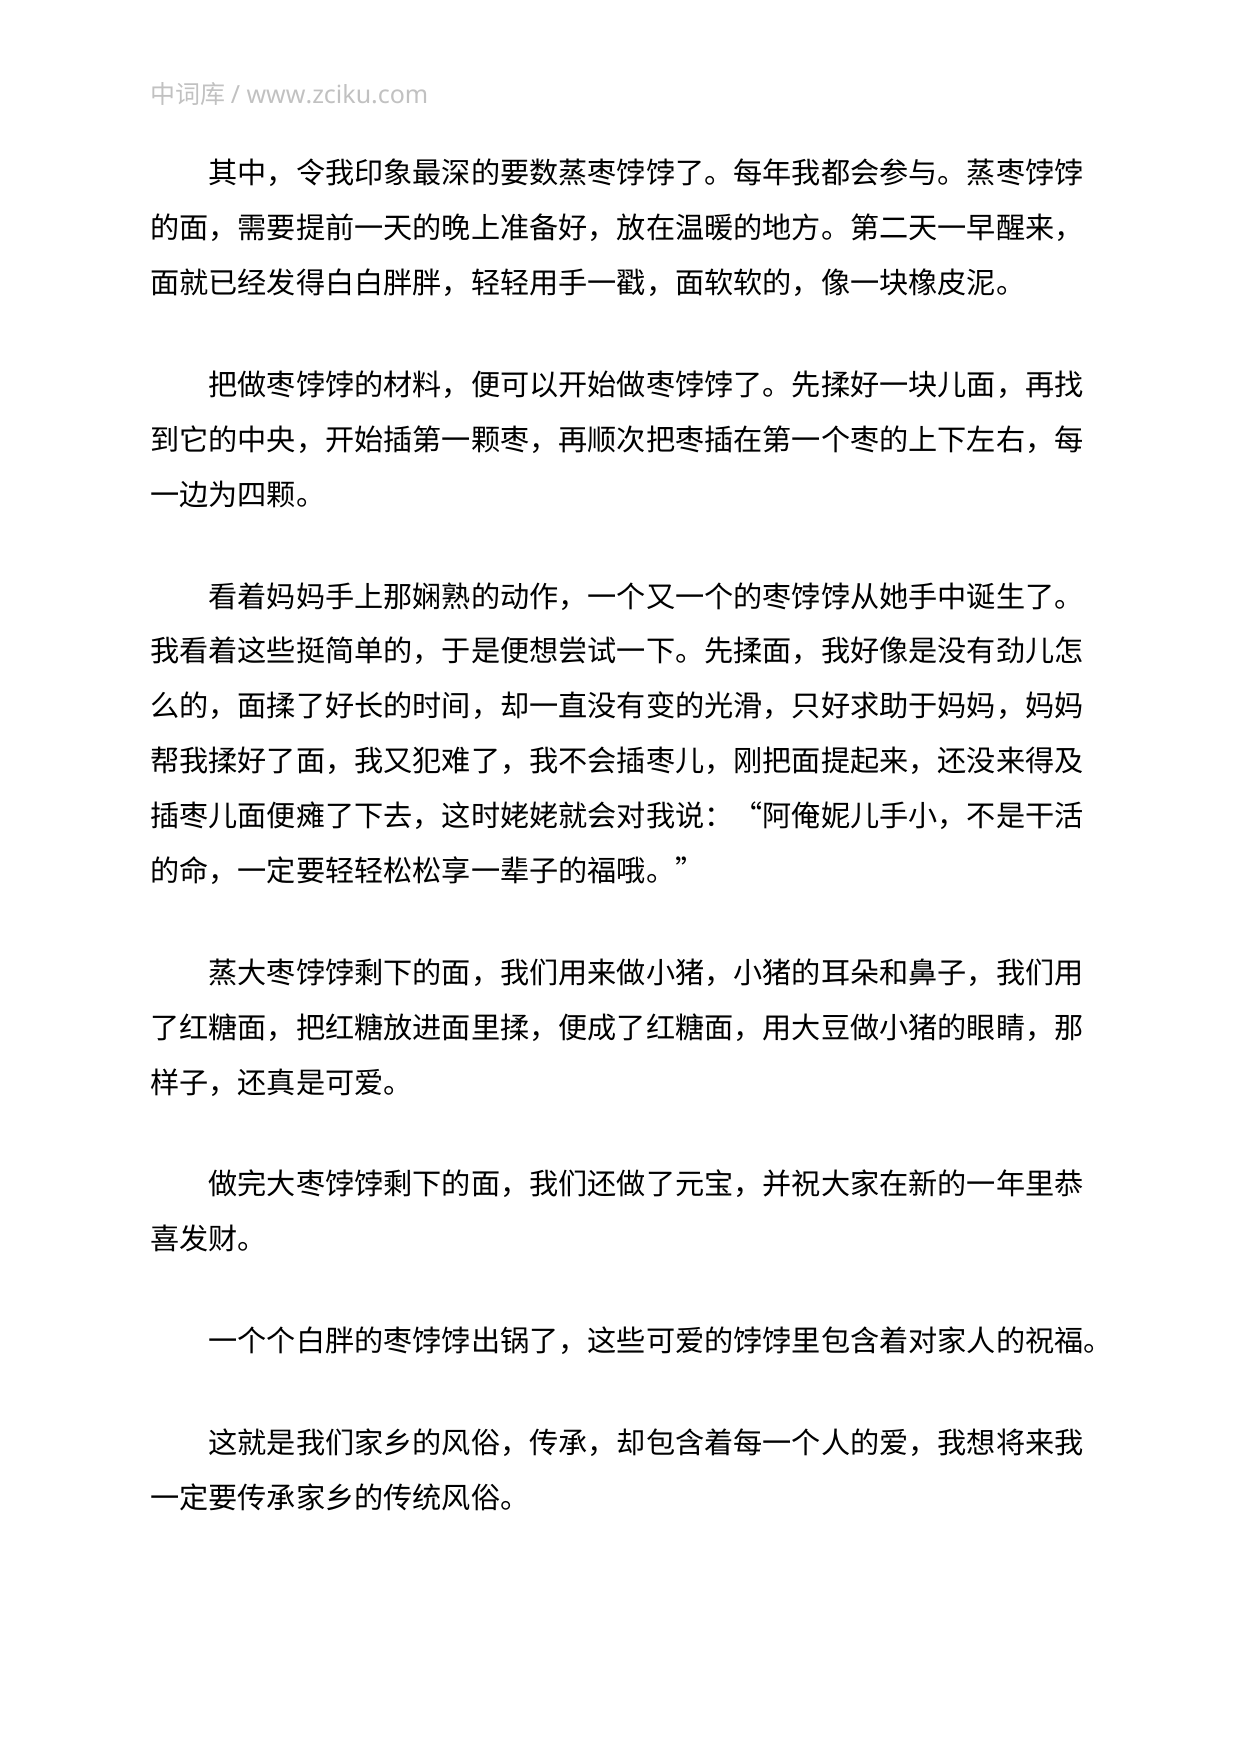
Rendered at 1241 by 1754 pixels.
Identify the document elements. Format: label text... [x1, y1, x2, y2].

text 蒸大枣饽饽剩下的面，我们用来做小猪，小猪的耳朵和鼻子，我们用了红糖面，把红糖放进面里揉，便成了红糖面，用大豆做小猪的眼睛，那样子，还真是可爱。 [150, 949, 1090, 1101]
text 其中，令我印象最深的要数蒸枣饽饽了。每年我都会参与。蒸枣饽饽的面，需要提前一天的晚上准备好，放在温暖的地方。第二天一早醒来，面就已经发得白白胖胖，轻轻用手一戳，面软软的，像一块橡皮泥。 [150, 150, 1090, 302]
text 做完大枣饽饽剩下的面，我们还做了元宝，并祝大家在新的一年里恭喜发财。 [150, 1161, 1090, 1258]
text 看着妈妈手上那娴熟的动作，一个又一个的枣饽饽从她手中诞生了。我看着这些挺简单的，于是便想尝试一下。先揉面，我好像是没有劲儿怎么的，面揉了好长的时间，却一直没有变的光滑，只好求助于妈妈，妈妈帮我揉好了面，我又犯难了，我不会插枣儿，刚把面提起来，还没来得及插枣儿面便瘫了下去，这时姥姥就会对我说：“阿俺妮儿手小，不是干活的命，一定要轻轻松松享一辈子的福哦。” [150, 573, 1090, 890]
text 把做枣饽饽的材料，便可以开始做枣饽饽了。先揉好一块儿面，再找到它的中央，开始插第一颗枣，再顺次把枣插在第一个枣的上下左右，每一边为四颗。 [150, 362, 1090, 514]
text 这就是我们家乡的风俗，传承，却包含着每一个人的爱，我想将来我一定要传承家乡的传统风俗。 [150, 1419, 1090, 1517]
text 一个个白胖的枣饽饽出锅了，这些可爱的饽饽里包含着对家人的祝福。 [150, 1318, 1090, 1360]
